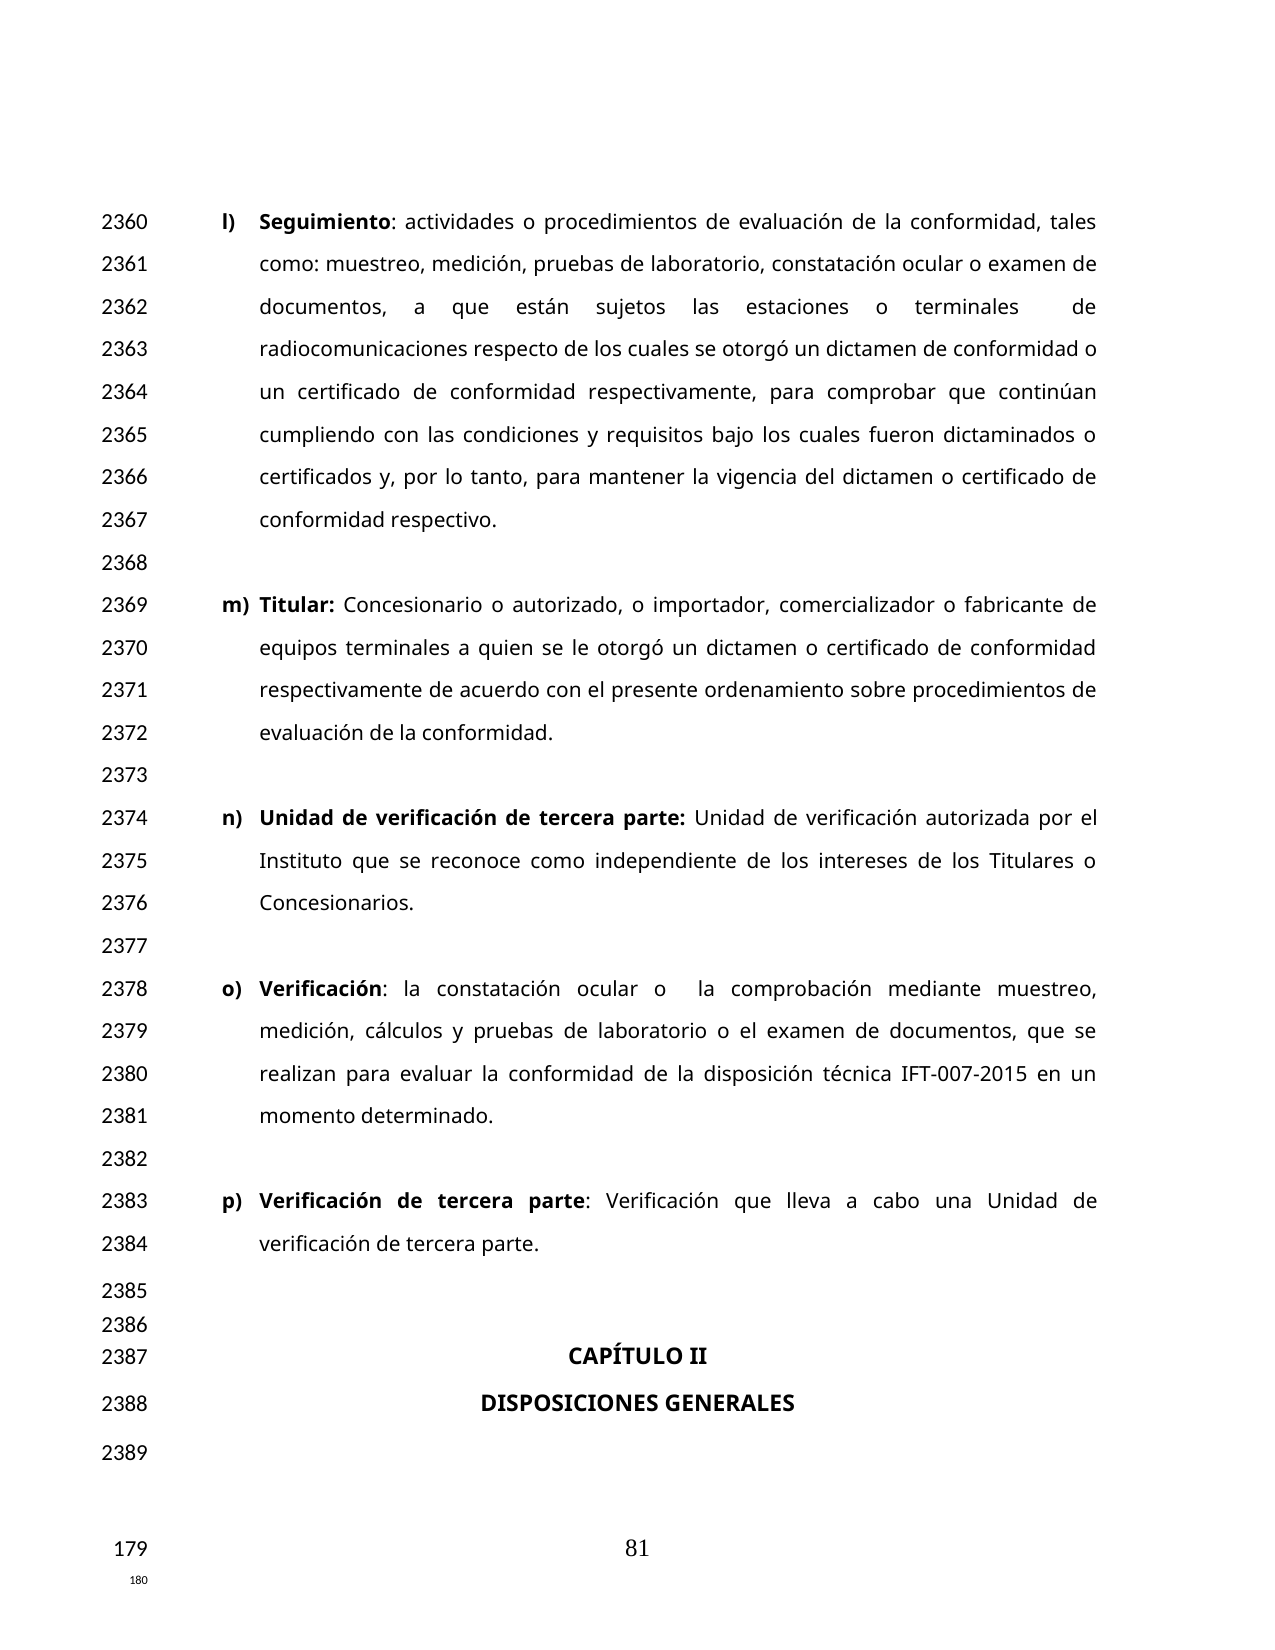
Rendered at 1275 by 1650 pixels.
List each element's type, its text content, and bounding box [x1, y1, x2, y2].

list Seguimiento: actividades o procedimientos de evaluación de la conformidad, tales como: muestreo, medición, pruebas de laboratorio, constatación ocular o examen de documentos, a que están sujetos las estaciones o terminales de radiocomunicaciones respecto de los cuales se otorgó un dictamen de conformidad o un certificado de conformidad respectivamente, para comprobar que continúan cumpliendo con las condiciones y requisitos bajo los cuales fueron dictaminados o certificados y, por lo tanto, para mantener la vigencia del dictamen o certificado de conformidad respectivo. [222, 207, 1098, 533]
text CAPÍTULO II [177, 1340, 1098, 1371]
list Unidad de verificación de tercera parte: Unidad de verificación autorizada por el Instituto que se reconoce como independiente de los intereses de los Titulares o Concesionarios. [222, 803, 1098, 917]
list Verificación de tercera parte: Verificación que lleva a cabo una Unidad de verificación de tercera parte. [222, 1187, 1098, 1258]
text DISPOSICIONES GENERALES [177, 1387, 1098, 1418]
list Titular: Concesionario o autorizado, o importador, comercializador o fabricante de equipos terminales a quien se le otorgó un dictamen o certificado de conformidad respectivamente de acuerdo con el presente ordenamiento sobre procedimientos de evaluación de la conformidad. [222, 590, 1098, 746]
list Verificación: la constatación ocular o la comprobación mediante muestreo, medición, cálculos y pruebas de laboratorio o el examen de documentos, que se realizan para evaluar la conformidad de la disposición técnica IFT-007-2015 en un momento determinado. [222, 974, 1098, 1130]
